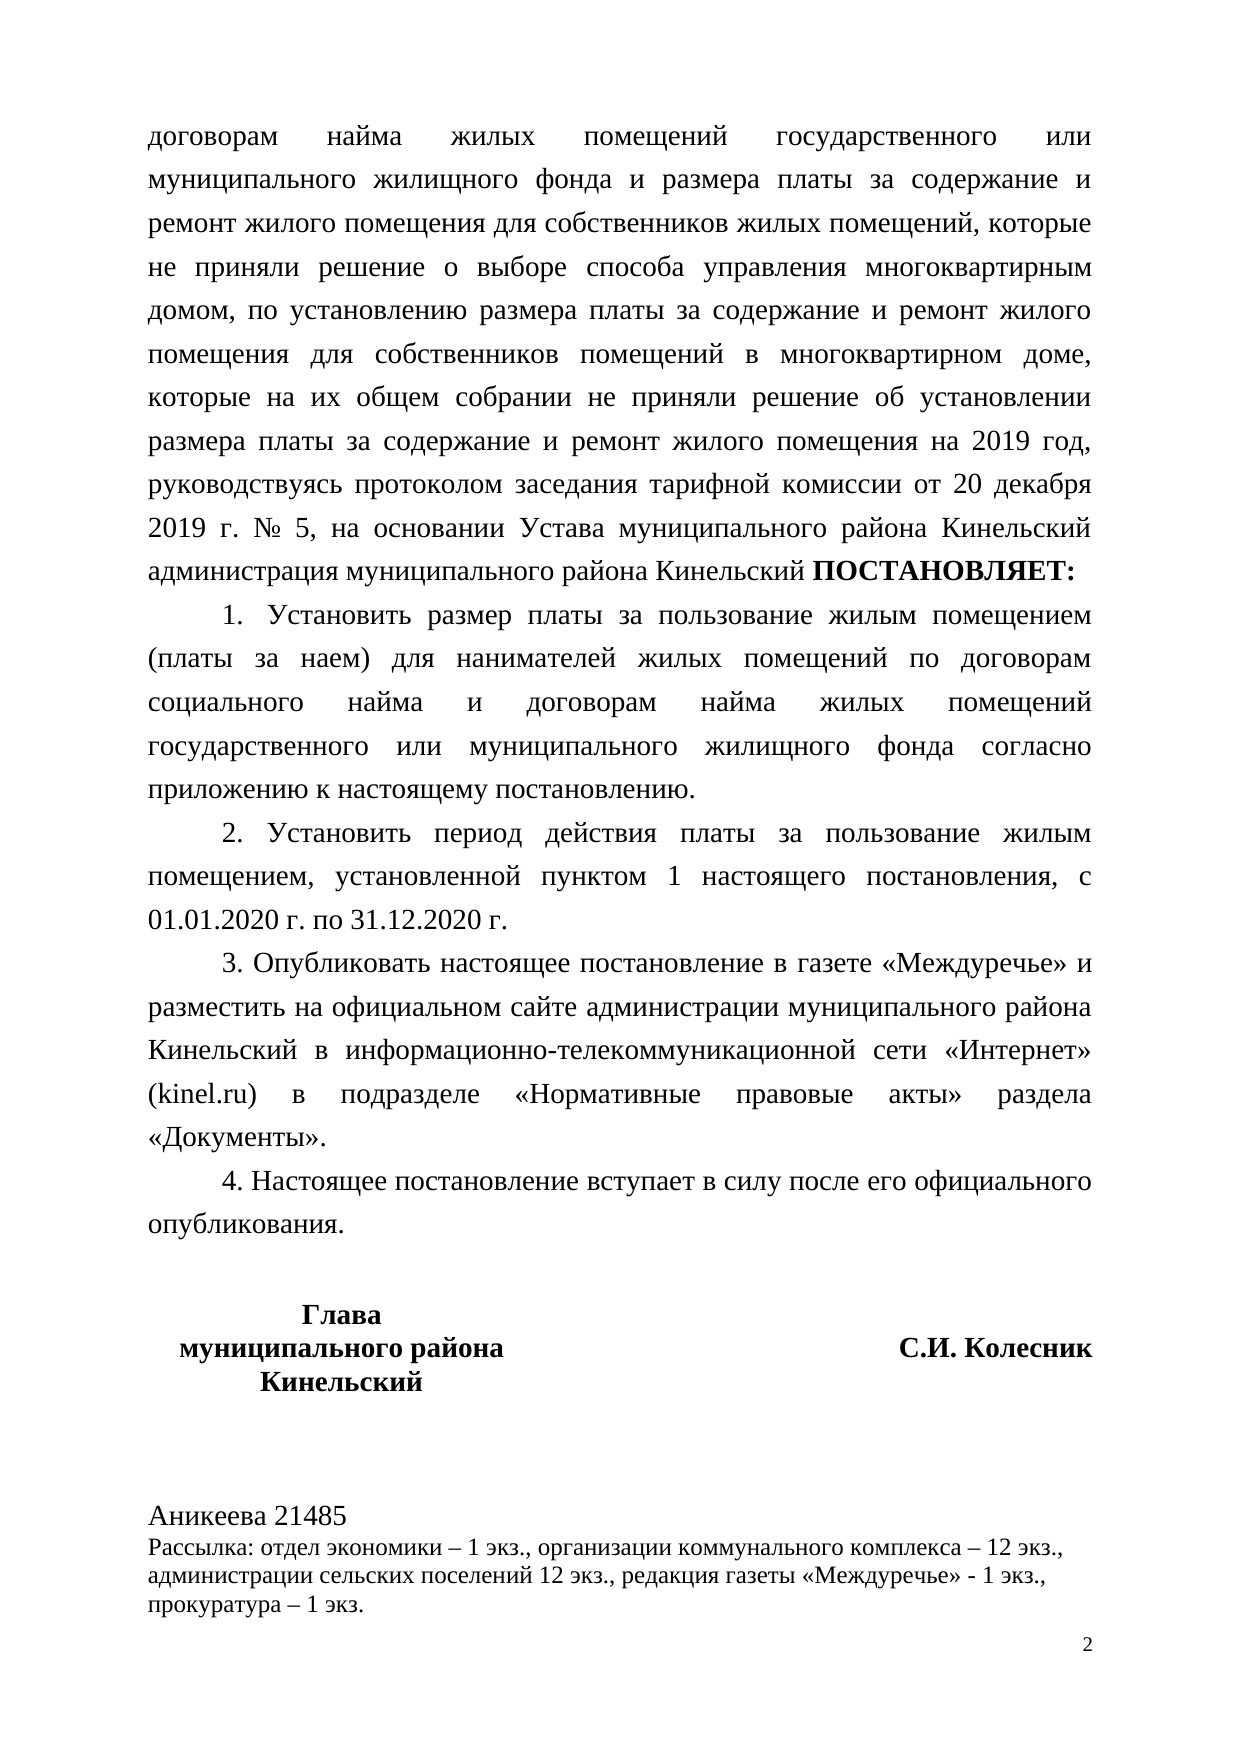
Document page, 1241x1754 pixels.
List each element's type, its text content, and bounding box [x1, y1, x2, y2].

text 3. Опубликовать настоящее постановление в газете «Междуречье» и разместить на официальном сайте администрации муниципального района Кинельский в информационно-телекоммуникационной сети «Интернет» (kinel.ru) в подразделе «Нормативные правовые акты» раздела «Документы». [148, 945, 1092, 1153]
table_header Глава муниципального района Кинельский [136, 1297, 546, 1398]
table_header С.И. Колесник [546, 1297, 1104, 1398]
text 4. Настоящее постановление вступает в силу после его официального опубликования. [148, 1163, 1092, 1240]
list Установить размер платы за пользование жилым помещением (платы за наем) для нанимателей жилых помещений по договорам социального найма и договорам найма жилых помещений государственного или муниципального жилищного фонда согласно приложению к настоящему постановлению. [148, 597, 1092, 805]
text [148, 118, 1092, 587]
text Рассылка: отдел экономики – 1 экз., организации коммунального комплекса – 12 экз., администрации сельских поселений 12 экз., редакция газеты «Междуречье» - 1 экз., прокуратура – 1 экз. [148, 1532, 1092, 1618]
text Аникеева 21485 [148, 1498, 1092, 1532]
text 2. Установить период действия платы за пользование жилым помещением, установленной пунктом 1 настоящего постановления, с 01.01.2020 г. по 31.12.2020 г. [148, 815, 1092, 935]
